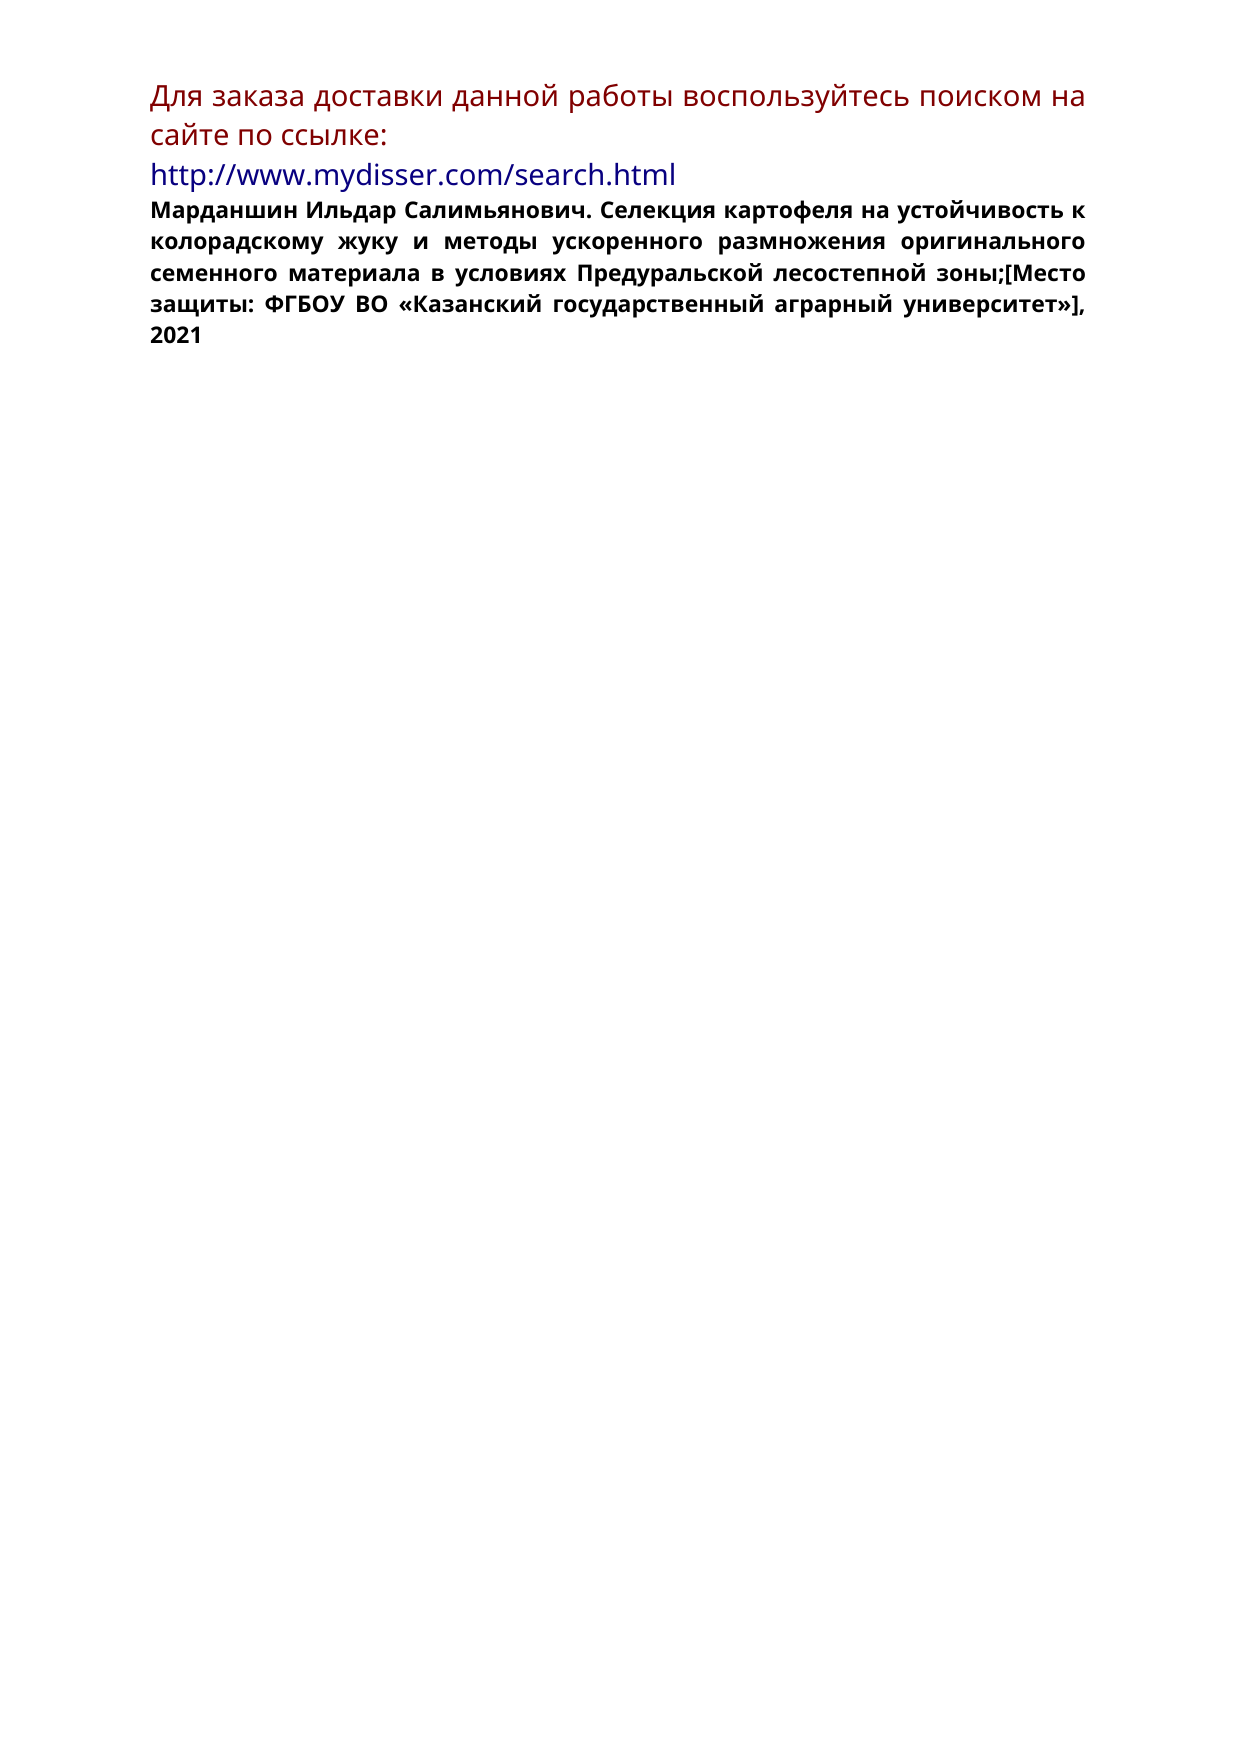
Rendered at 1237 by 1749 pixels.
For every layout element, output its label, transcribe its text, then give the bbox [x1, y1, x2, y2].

text Марданшин Ильдар Салимьянович. Селекция картофеля на устойчивость к колорадскому жуку и методы ускоренного размножения оригинального семенного материала в условиях Предуральской лесостепной зоны;[Место защиты: ФГБОУ ВО «Казанский государственный аграрный университет»], 2021 [150, 194, 1086, 350]
